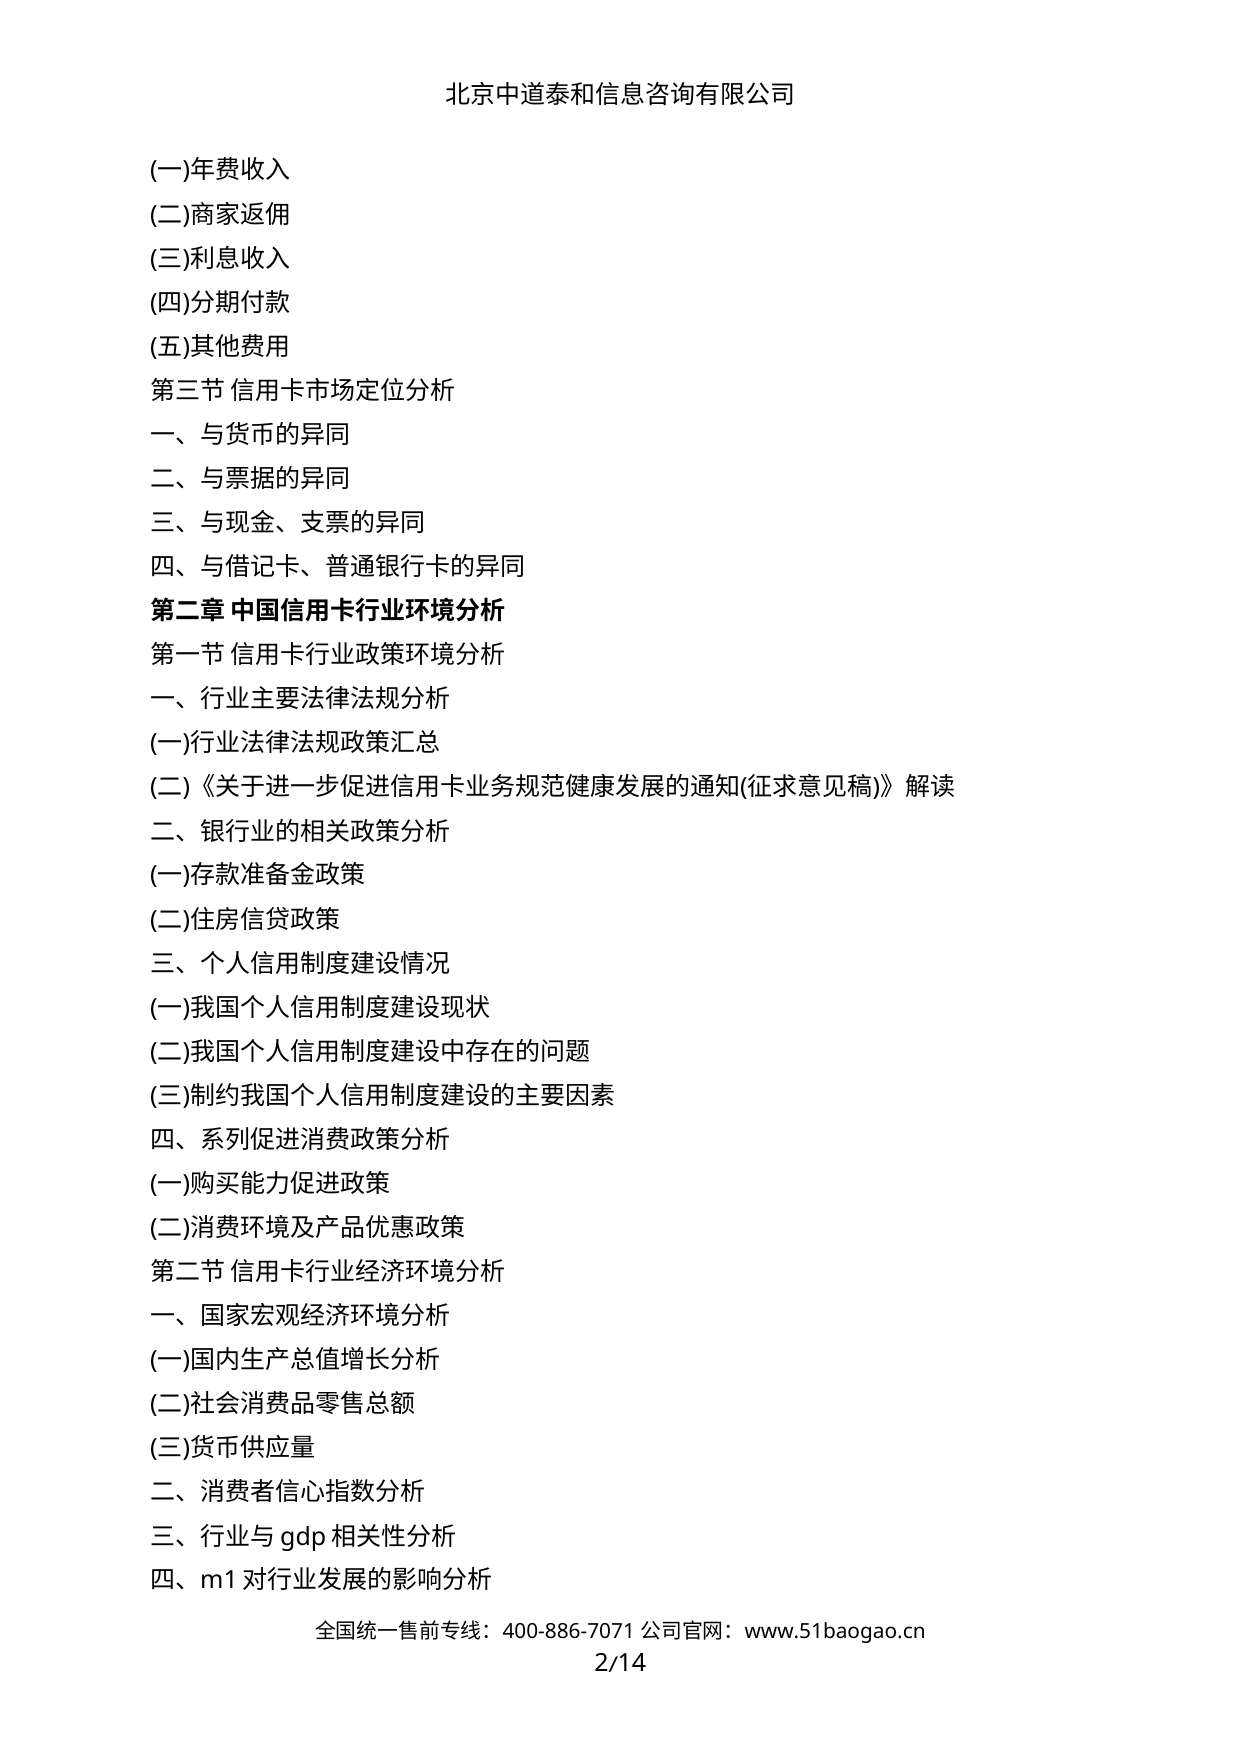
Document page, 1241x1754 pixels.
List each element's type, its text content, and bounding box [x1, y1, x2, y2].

text 一、国家宏观经济环境分析 [150, 1296, 1090, 1332]
text (五)其他费用 [150, 326, 1090, 362]
text (二)《关于进一步促进信用卡业务规范健康发展的通知(征求意见稿)》解读 [150, 767, 1090, 803]
text (一)国内生产总值增长分析 [150, 1340, 1090, 1376]
text (一)存款准备金政策 [150, 855, 1090, 891]
text (二)商家返佣 [150, 194, 1090, 230]
text (一)我国个人信用制度建设现状 [150, 987, 1090, 1023]
text (二)消费环境及产品优惠政策 [150, 1207, 1090, 1244]
text (三)货币供应量 [150, 1428, 1090, 1464]
text (四)分期付款 [150, 282, 1090, 318]
text 第二章 中国信用卡行业环境分析 [150, 591, 1090, 627]
text (二)住房信贷政策 [150, 899, 1090, 935]
text 三、与现金、支票的异同 [150, 502, 1090, 539]
text (一)年费收入 [150, 150, 1090, 186]
text 四、m1对行业发展的影响分析 [150, 1560, 1090, 1596]
text 二、与票据的异同 [150, 458, 1090, 495]
text (三)利息收入 [150, 238, 1090, 274]
text 第一节 信用卡行业政策环境分析 [150, 635, 1090, 671]
text (二)我国个人信用制度建设中存在的问题 [150, 1031, 1090, 1067]
text 三、行业与gdp相关性分析 [150, 1516, 1090, 1552]
text 一、与货币的异同 [150, 414, 1090, 451]
text 第二节 信用卡行业经济环境分析 [150, 1252, 1090, 1288]
text (二)社会消费品零售总额 [150, 1384, 1090, 1420]
text (三)制约我国个人信用制度建设的主要因素 [150, 1075, 1090, 1112]
text 三、个人信用制度建设情况 [150, 943, 1090, 979]
text 四、与借记卡、普通银行卡的异同 [150, 547, 1090, 583]
text (一)购买能力促进政策 [150, 1163, 1090, 1200]
text 第三节 信用卡市场定位分析 [150, 370, 1090, 407]
text 一、行业主要法律法规分析 [150, 679, 1090, 715]
text 四、系列促进消费政策分析 [150, 1119, 1090, 1156]
text 二、银行业的相关政策分析 [150, 811, 1090, 847]
text 二、消费者信心指数分析 [150, 1472, 1090, 1508]
text (一)行业法律法规政策汇总 [150, 723, 1090, 759]
